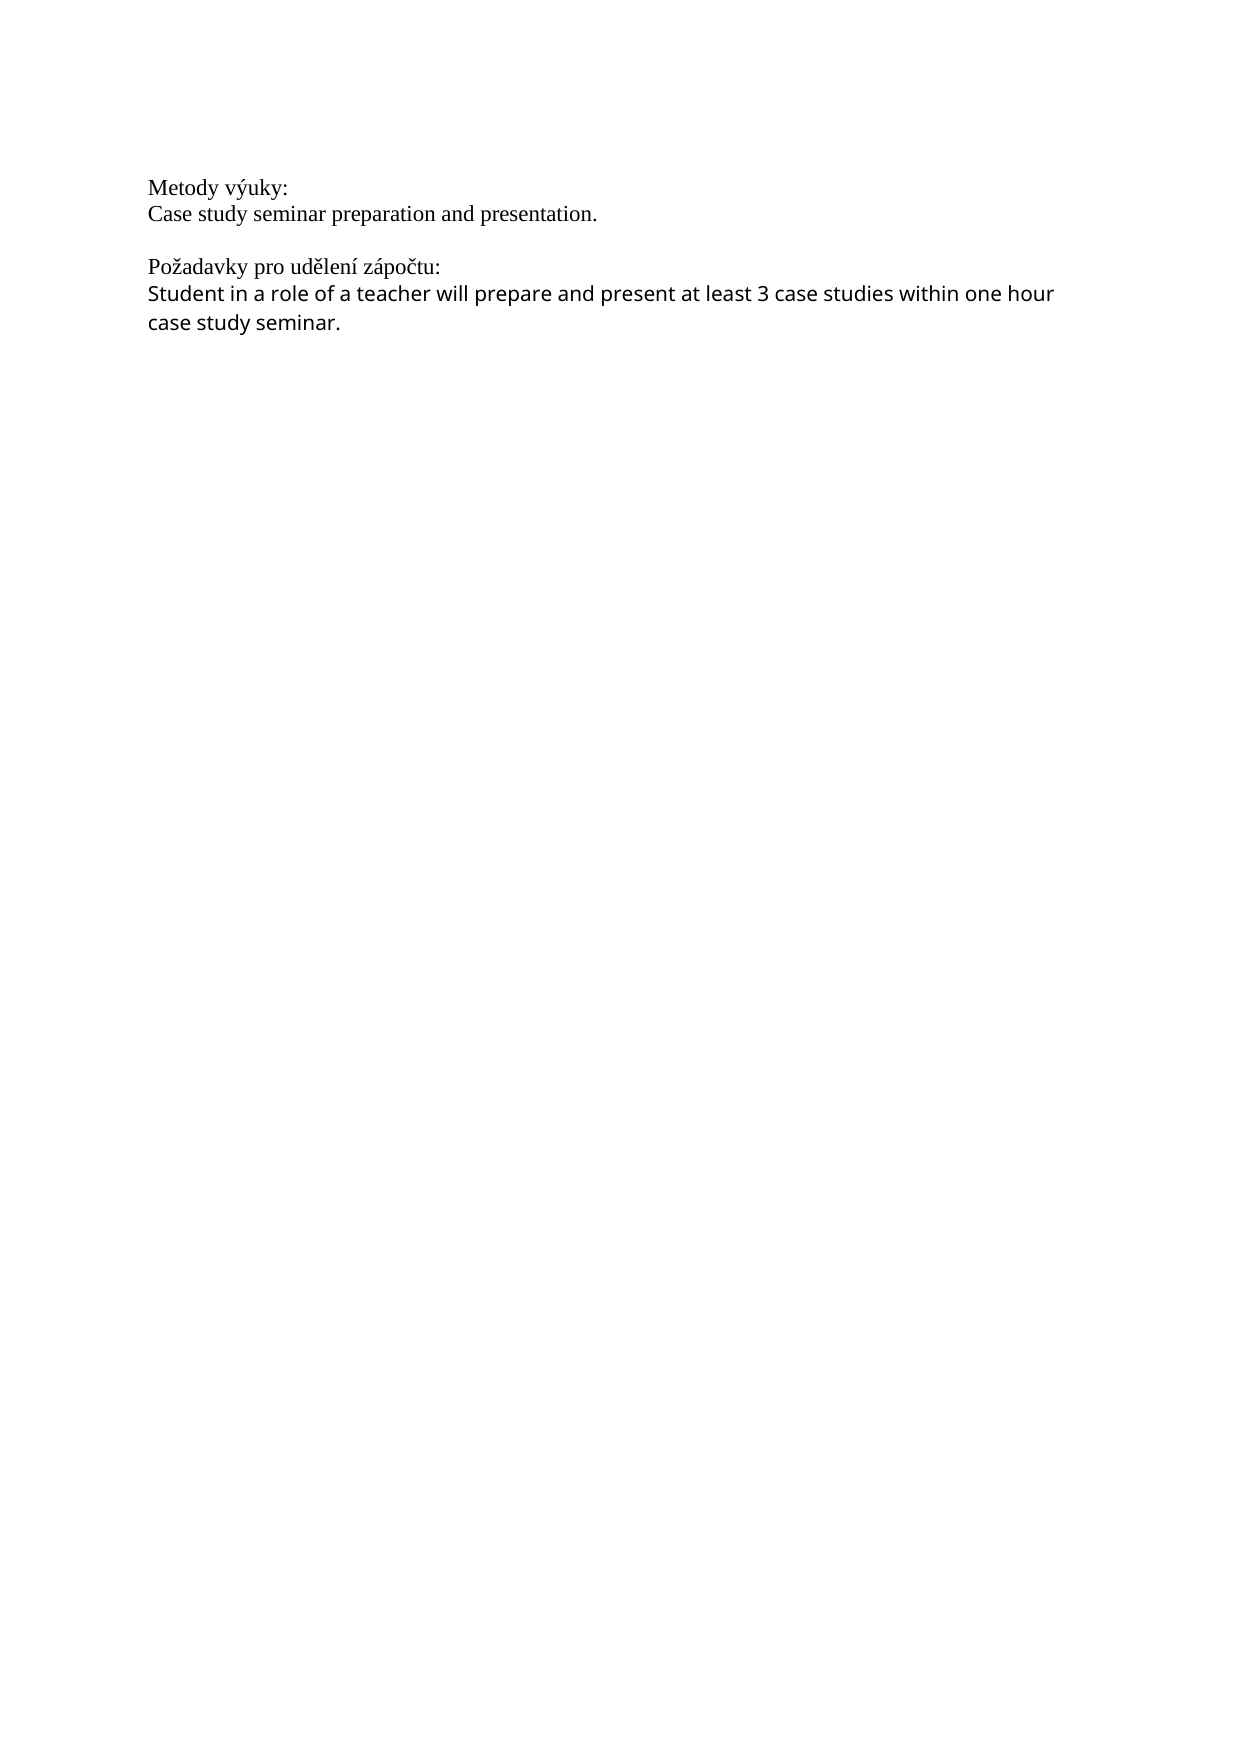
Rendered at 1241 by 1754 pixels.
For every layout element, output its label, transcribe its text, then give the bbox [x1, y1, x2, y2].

text Student in a role of a teacher will prepare and present at least 3 case studies within one hour case study seminar. [148, 279, 1093, 336]
text Metody výuky: [148, 174, 1093, 200]
text Požadavky pro udělení zápočtu: [148, 253, 1093, 279]
text Case study seminar preparation and presentation. [148, 200, 1093, 227]
